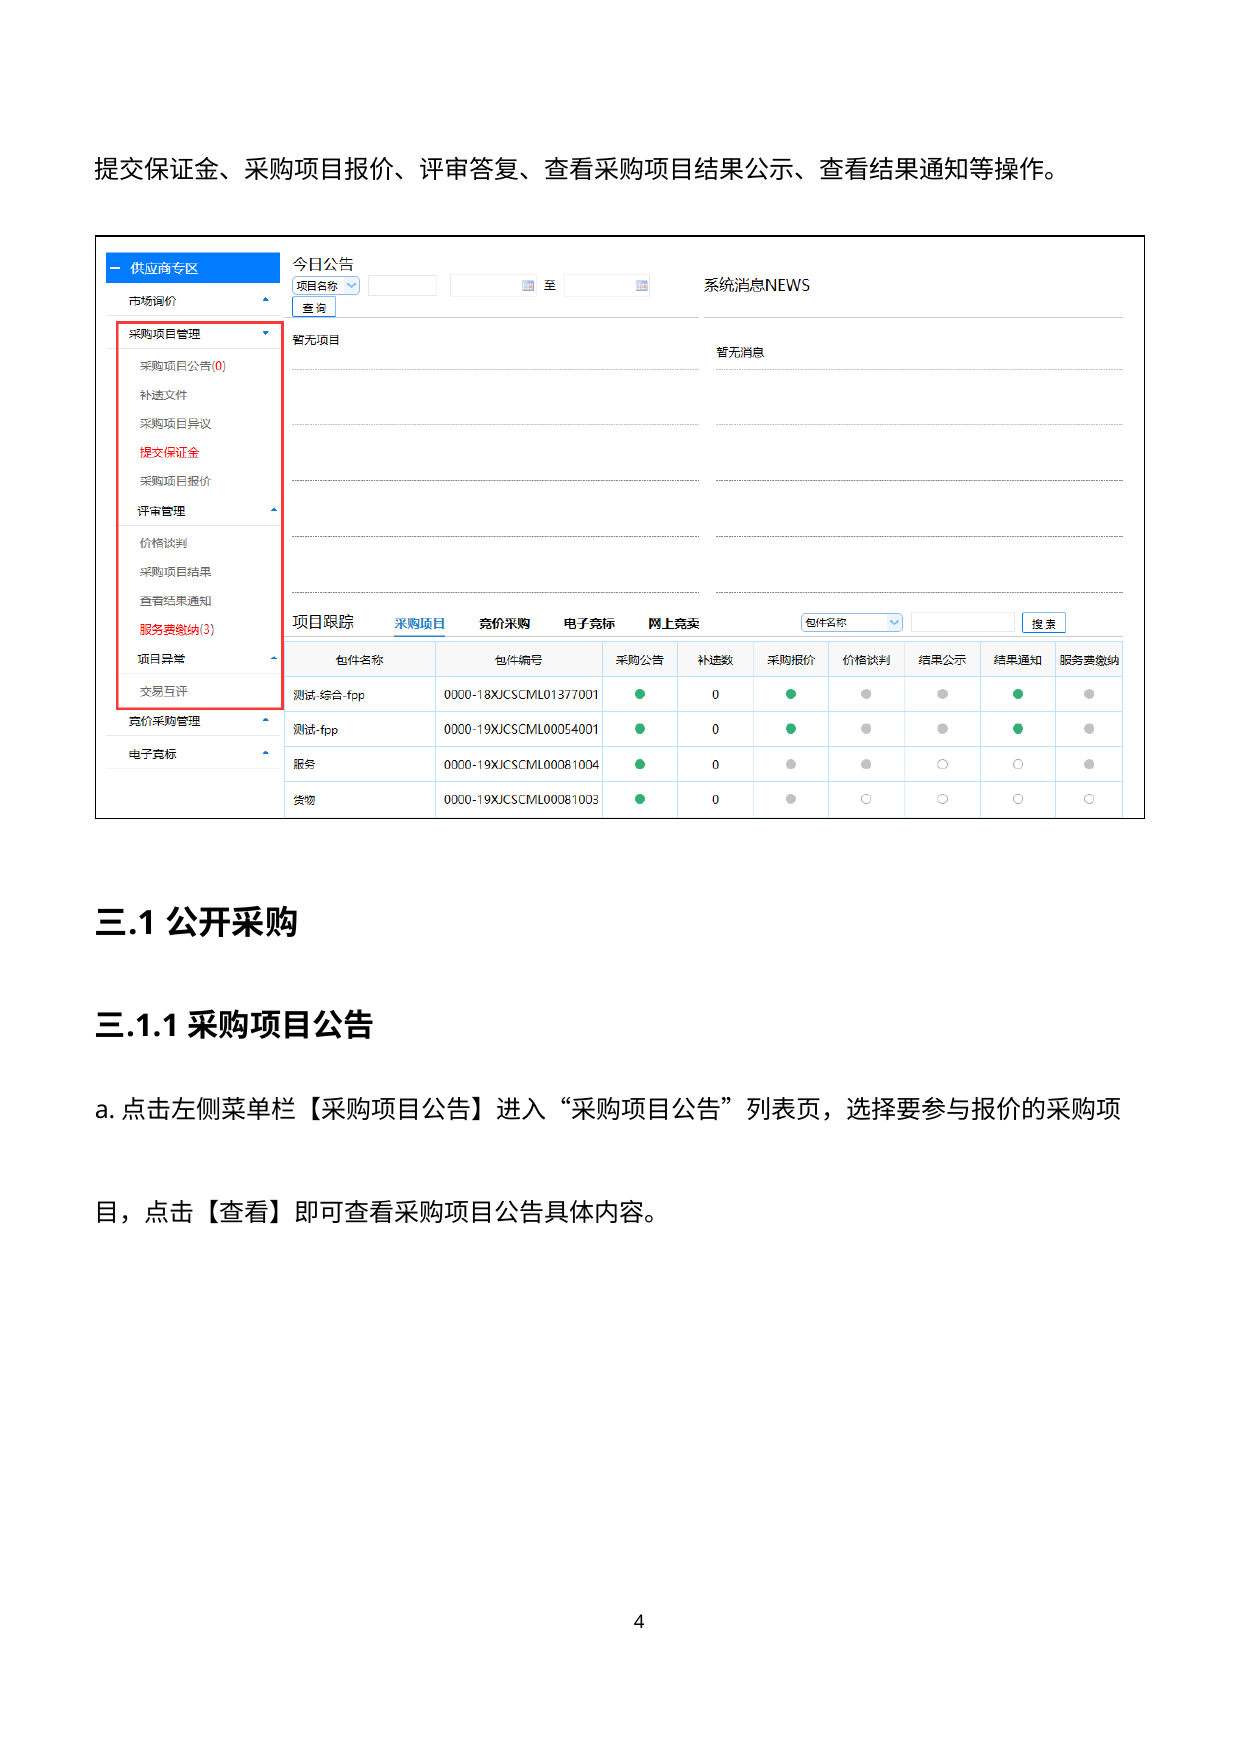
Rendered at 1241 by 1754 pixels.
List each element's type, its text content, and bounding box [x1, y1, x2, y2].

text 点击左侧菜单栏【采购项目公告】进入“采购项目公告”列表页，选择要参与报价的采购项目，点击【查看】即可查看采购项目公告具体内容。 [94, 1074, 1146, 1244]
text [94, 133, 1146, 202]
subtitle 采购项目公告 [94, 988, 1146, 1057]
subtitle 公开采购 [94, 886, 1146, 954]
picture [96, 237, 1144, 818]
